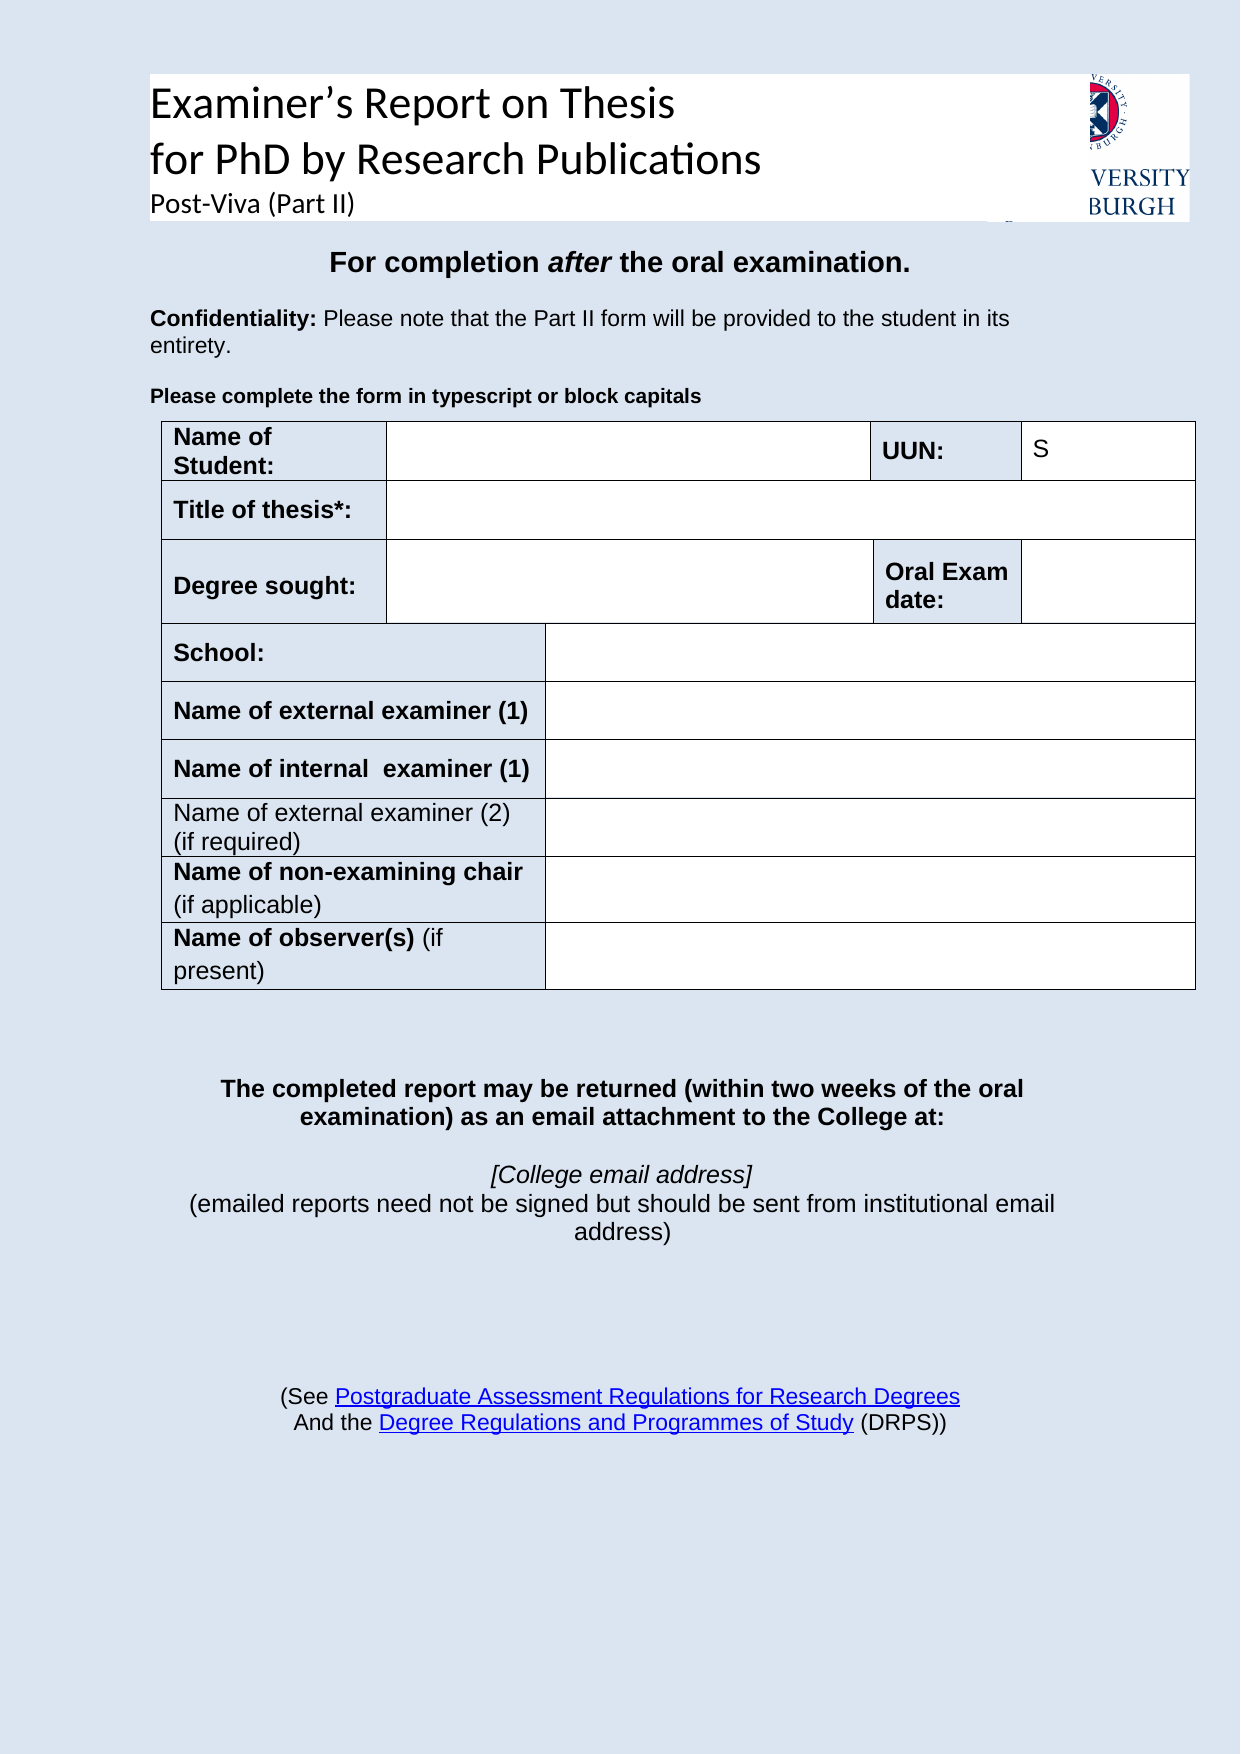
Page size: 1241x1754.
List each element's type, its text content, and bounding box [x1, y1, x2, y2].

table_cell [546, 740, 1195, 797]
table_cell [387, 481, 1195, 539]
table_cell [546, 624, 1195, 681]
table_header [387, 422, 870, 480]
table_cell [387, 540, 873, 622]
table_header S [1022, 422, 1195, 480]
text The completed report may be returned (within two weeks of the oral examination) as an email attachment to the College at: [150, 1073, 1095, 1131]
table_cell Name of external examiner (1) [162, 682, 545, 739]
table_cell Degree sought: [162, 540, 386, 622]
table_cell Title of thesis*: [162, 481, 386, 539]
table_cell [546, 923, 1195, 989]
text (See Postgraduate Assessment Regulations for Research Degrees [150, 1383, 1090, 1409]
text [College email address] [150, 1160, 1095, 1188]
table_cell [546, 799, 1195, 856]
text Please complete the form in typescript or block capitals [150, 384, 1090, 408]
table_header Name of Student: [162, 422, 386, 480]
table_cell Oral Exam date: [874, 540, 1021, 622]
text And the Degree Regulations and Programmes of Study (DRPS)) [150, 1409, 1090, 1435]
table_cell Name of non-examining chair (if applicable) [162, 857, 545, 922]
table_cell Name of external examiner (2) (if required) [162, 799, 545, 856]
table_cell [1022, 540, 1195, 622]
table_cell [546, 682, 1195, 739]
table_header UUN: [871, 422, 1021, 480]
text Confidentiality: Please note that the Part II form will be provided to the student in its entirety. [150, 305, 1090, 358]
table_cell Name of internal examiner (1) [162, 740, 545, 797]
table_cell Name of observer(s) (if present) [162, 923, 545, 989]
text For completion after the oral examination. [150, 245, 1090, 279]
table_cell School: [162, 624, 545, 681]
picture [987, 74, 1190, 222]
table_cell [546, 857, 1195, 922]
text (emailed reports need not be signed but should be sent from institutional email address) [150, 1188, 1095, 1246]
